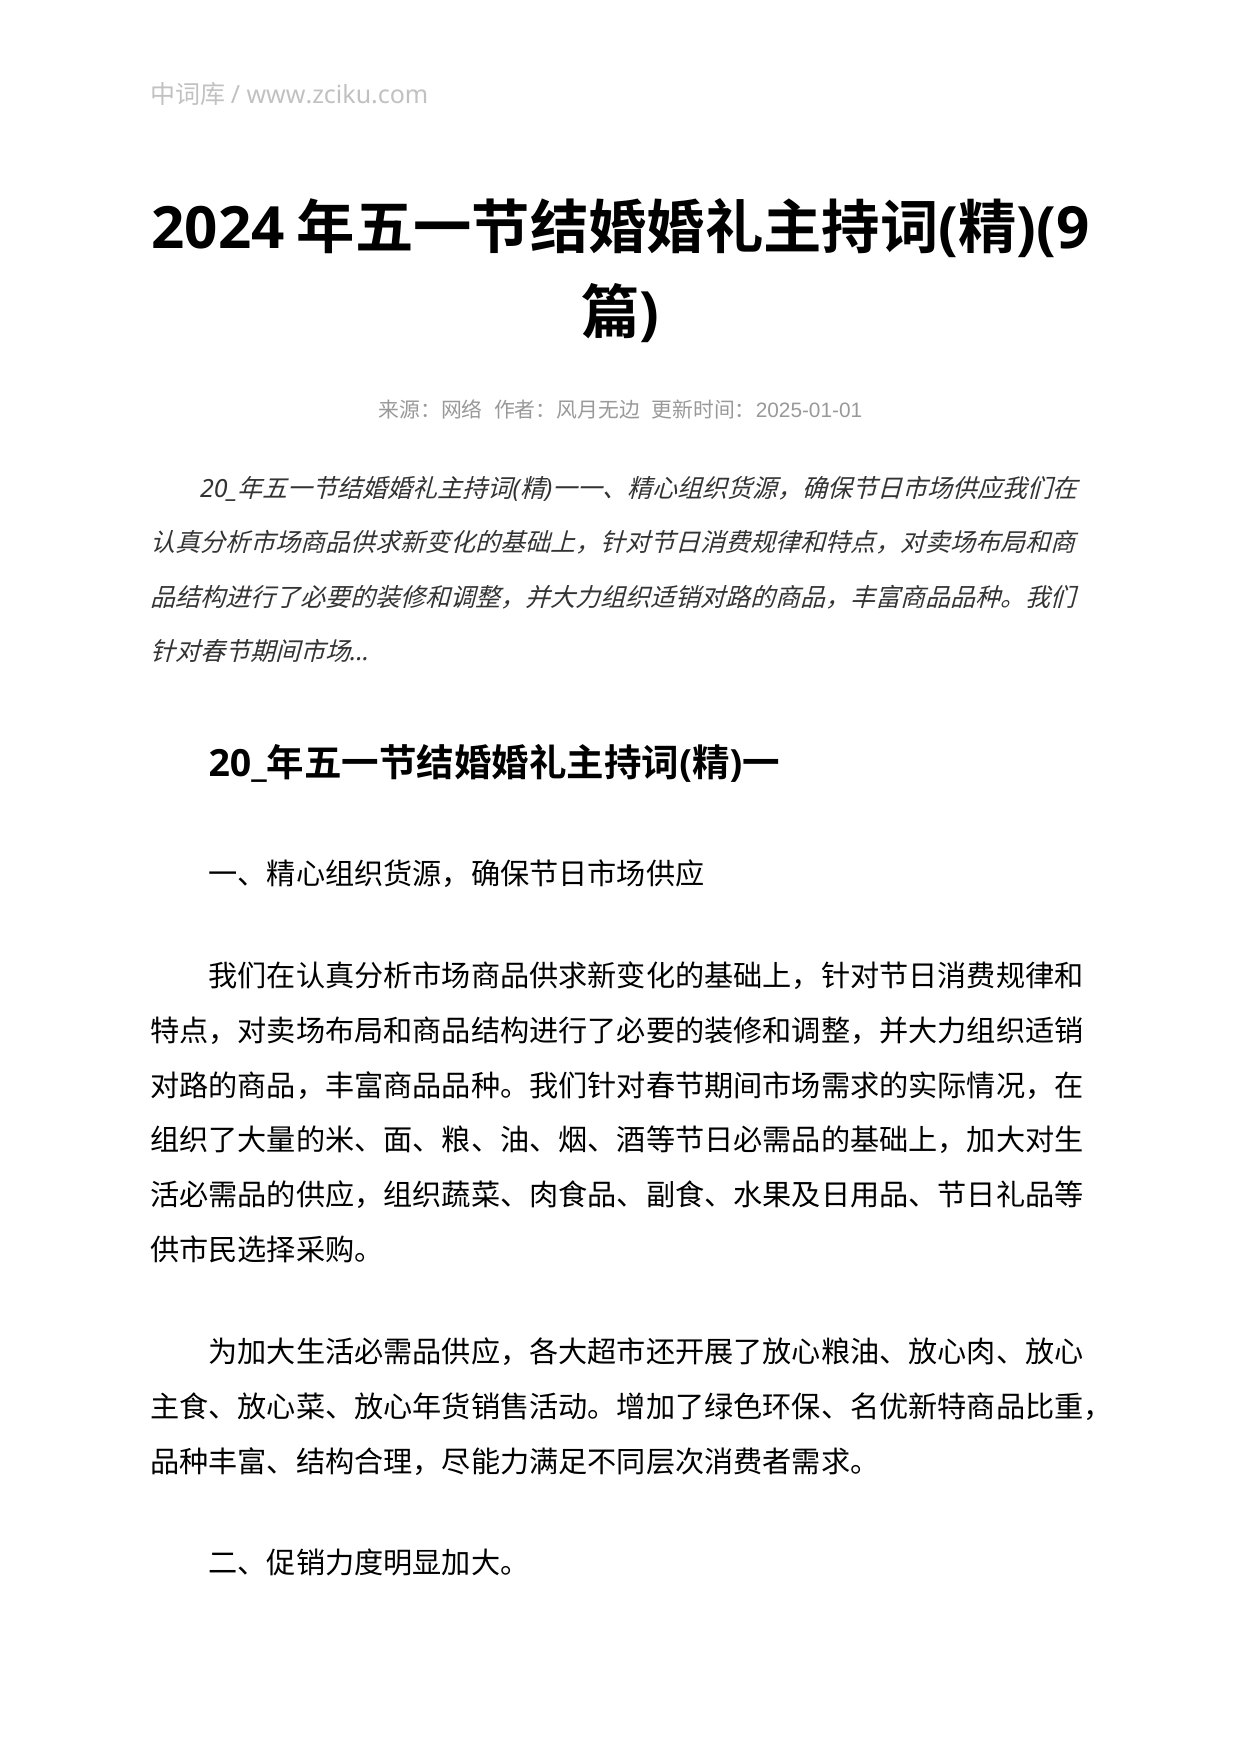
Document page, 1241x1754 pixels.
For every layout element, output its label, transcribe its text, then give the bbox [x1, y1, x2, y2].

text 20_年五一节结婚婚礼主持词(精)一 [150, 733, 1090, 787]
text 二、促销力度明显加大。 [150, 1540, 1090, 1582]
text 我们在认真分析市场商品供求新变化的基础上，针对节日消费规律和特点，对卖场布局和商品结构进行了必要的装修和调整，并大力组织适销对路的商品，丰富商品品种。我们针对春节期间市场需求的实际情况，在组织了大量的米、面、粮、油、烟、酒等节日必需品的基础上，加大对生活必需品的供应，组织蔬菜、肉食品、副食、水果及日用品、节日礼品等供市民选择采购。 [150, 952, 1090, 1269]
text 一、精心组织货源，确保节日市场供应 [150, 851, 1090, 893]
text 20_年五一节结婚婚礼主持词(精)一一、精心组织货源，确保节日市场供应我们在认真分析市场商品供求新变化的基础上，针对节日消费规律和特点，对卖场布局和商品结构进行了必要的装修和调整，并大力组织适销对路的商品，丰富商品品种。我们针对春节期间市场... [150, 468, 1090, 668]
text 为加大生活必需品供应，各大超市还开展了放心粮油、放心肉、放心主食、放心菜、放心年货销售活动。增加了绿色环保、名优新特商品比重，品种丰富、结构合理，尽能力满足不同层次消费者需求。 [150, 1328, 1090, 1481]
subtitle 2024年五一节结婚婚礼主持词(精)(9篇) [150, 181, 1090, 351]
text 来源：网络 作者：风月无边 更新时间：2025-01-01 [150, 398, 1090, 422]
